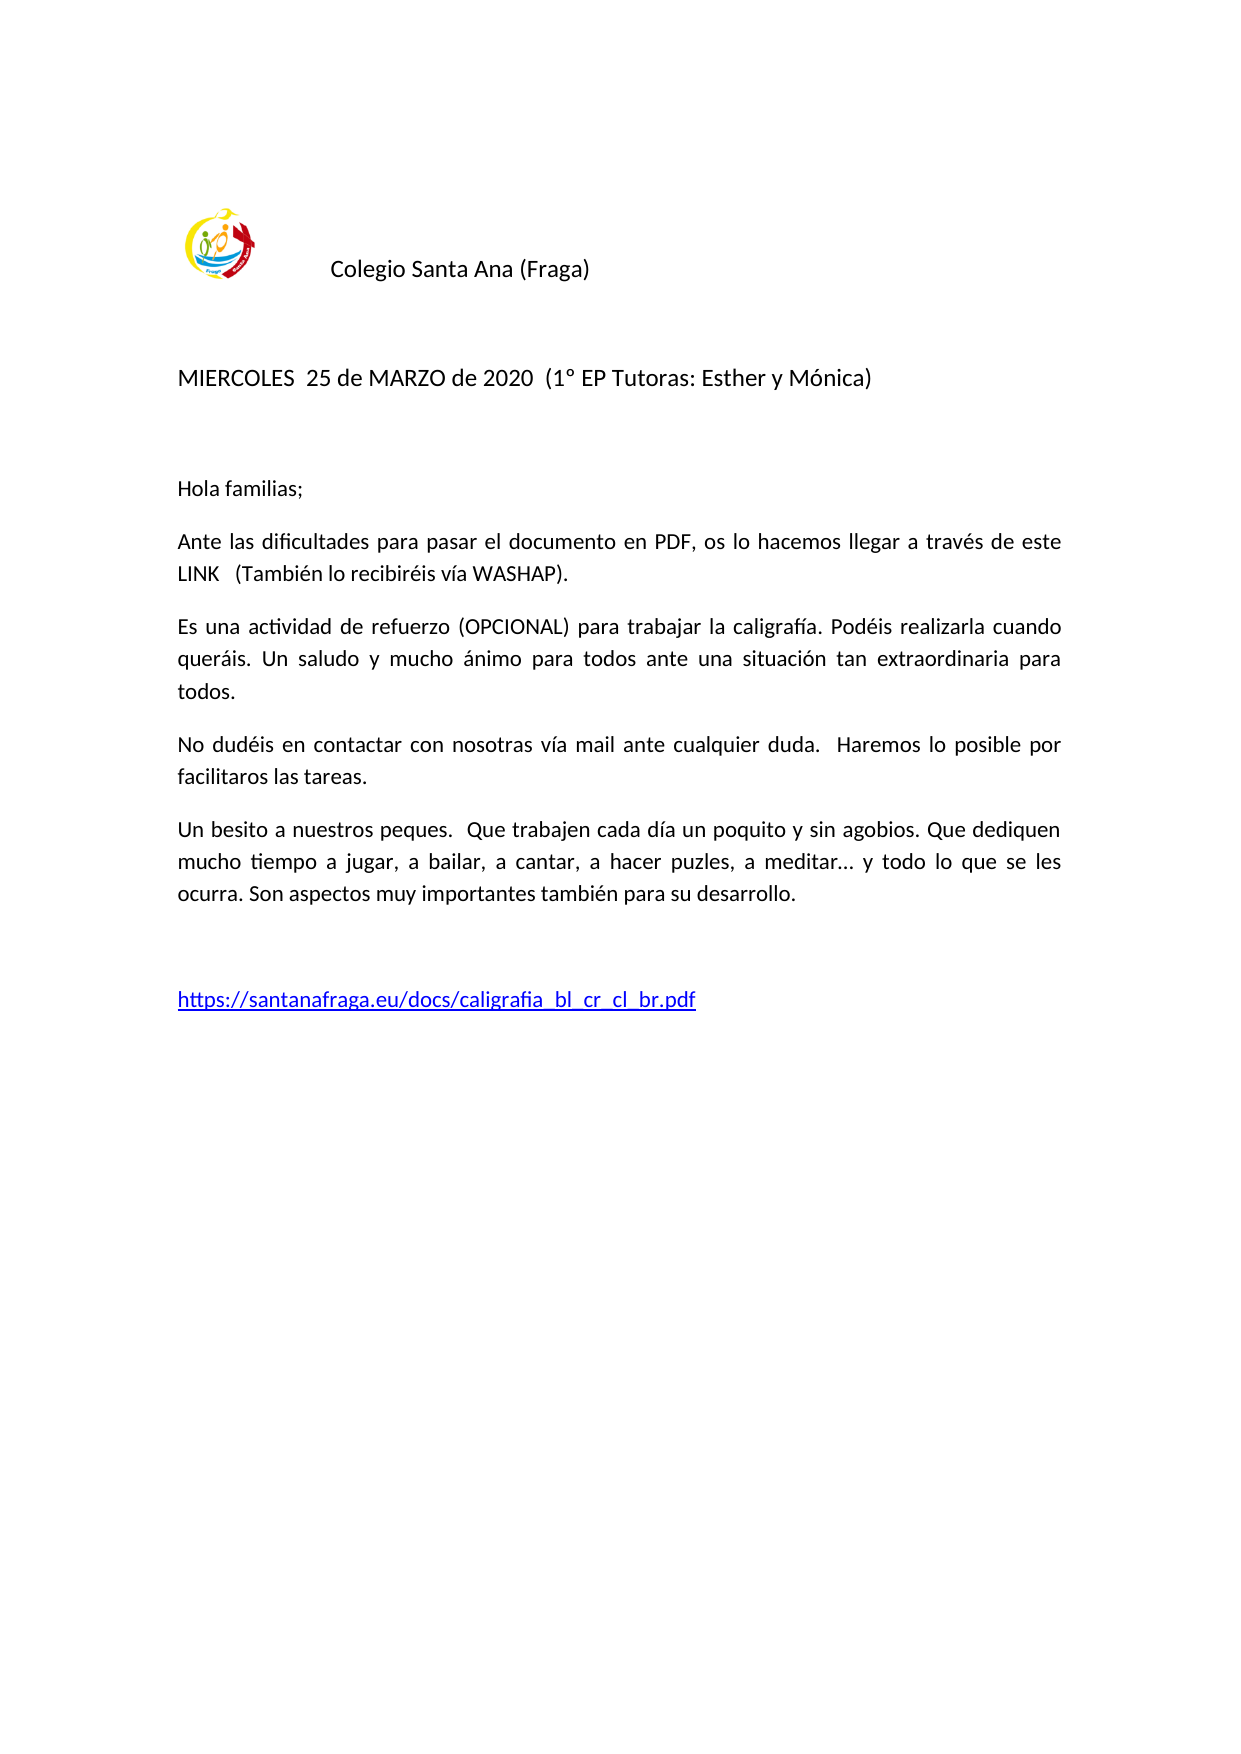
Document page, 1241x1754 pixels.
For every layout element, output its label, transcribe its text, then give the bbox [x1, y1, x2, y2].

text Colegio Santa Ana (Fraga) [251, 254, 1063, 284]
picture [182, 206, 261, 283]
text Ante las dificultades para pasar el documento en PDF, os lo hacemos llegar a través de este LINK (También lo recibiréis vía WASHAP). [177, 527, 1063, 587]
text Es una actividad de refuerzo (OPCIONAL) para trabajar la caligrafía. Podéis realizarla cuando queráis. Un saludo y mucho ánimo para todos ante una situación tan extraordinaria para todos. [177, 612, 1063, 705]
text No dudéis en contactar con nosotras vía mail ante cualquier duda. Haremos lo posible por facilitaros las tareas. [177, 730, 1063, 790]
text Un besito a nuestros peques. Que trabajen cada día un poquito y sin agobios. Que dediquen mucho tiempo a jugar, a bailar, a cantar, a hacer puzles, a meditar… y todo lo que se les ocurra. Son aspectos muy importantes también para su desarrollo. [177, 815, 1063, 907]
text https://santanafraga.eu/docs/caligrafia_bl_cr_cl_br.pdf [177, 985, 1063, 1013]
text MIERCOLES 25 de MARZO de 2020 (1º EP Tutoras: Esther y Mónica) [177, 362, 1063, 393]
text Hola familias; [177, 474, 1063, 502]
